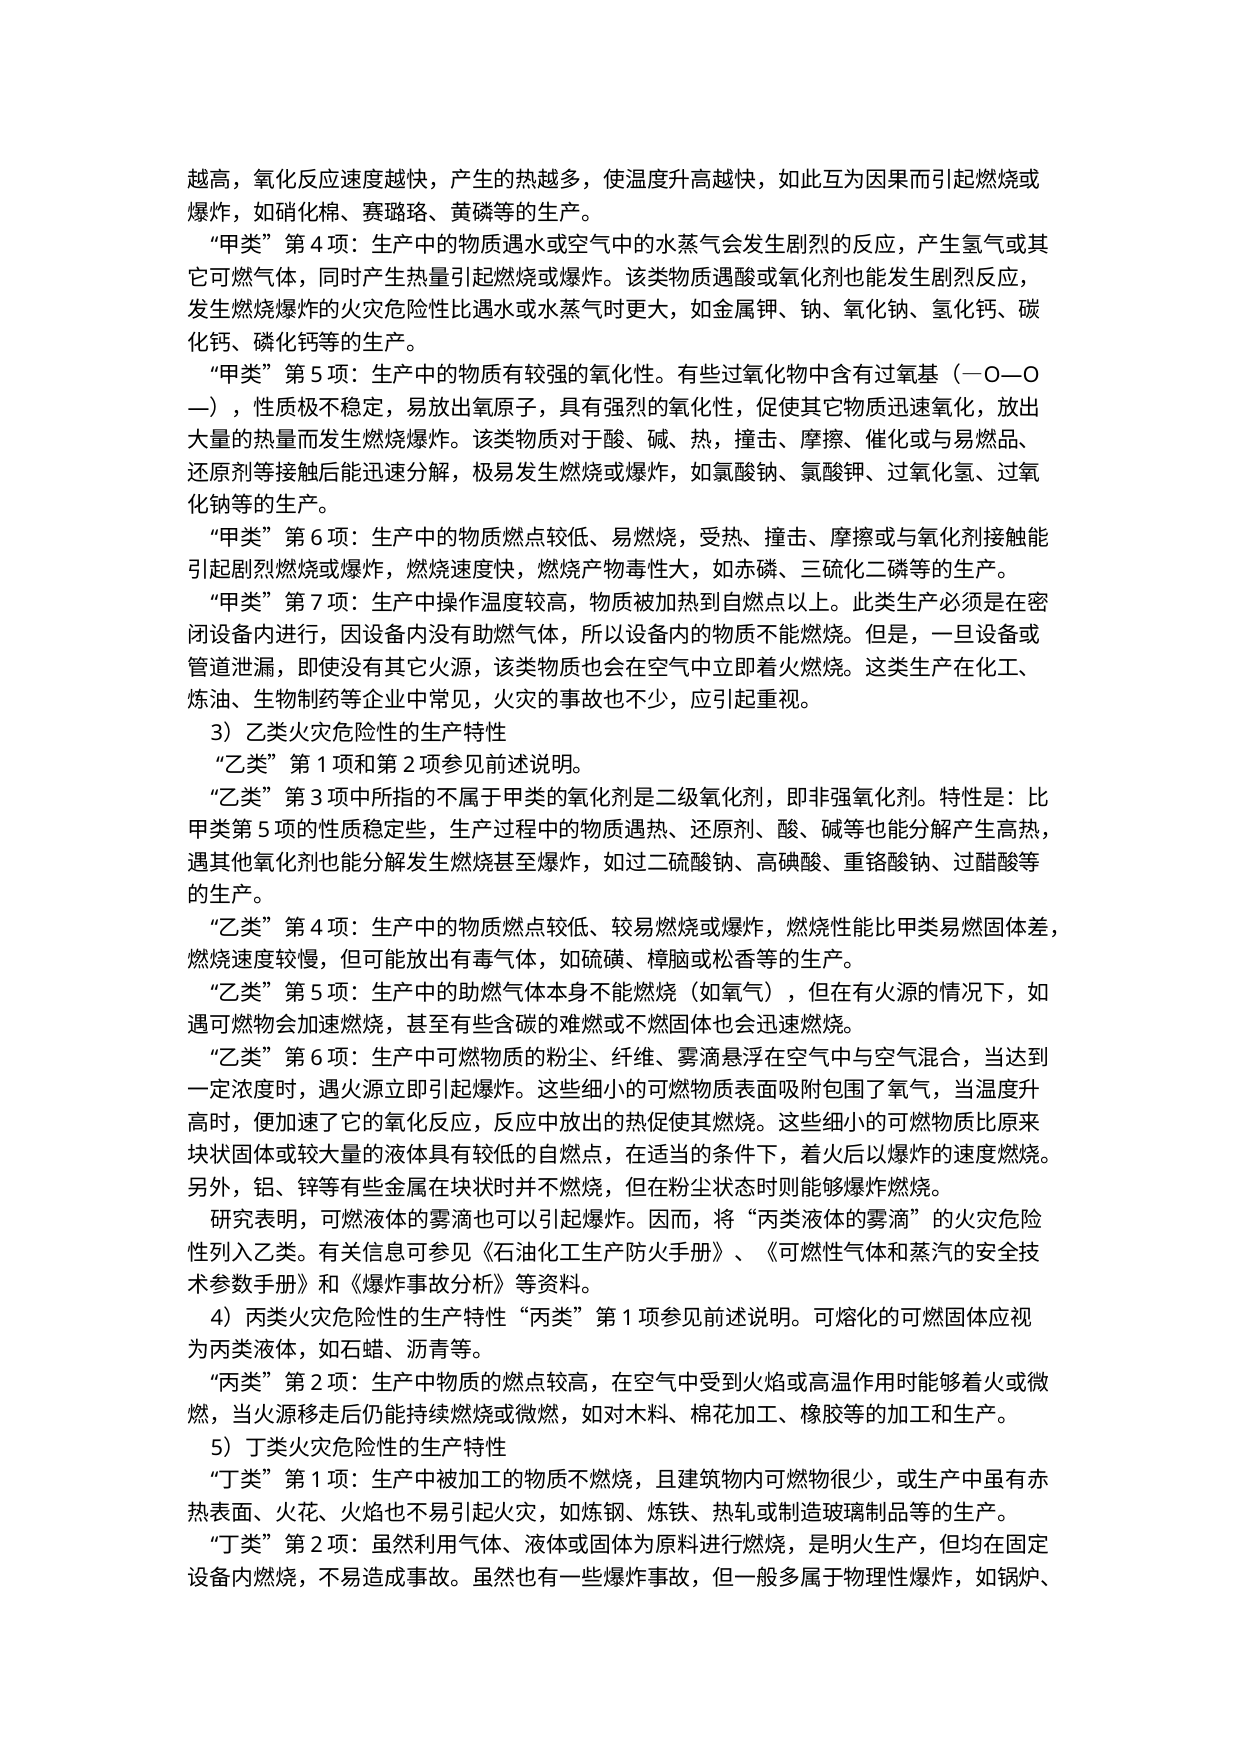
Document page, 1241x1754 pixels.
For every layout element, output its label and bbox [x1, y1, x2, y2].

text [187, 162, 1053, 1592]
